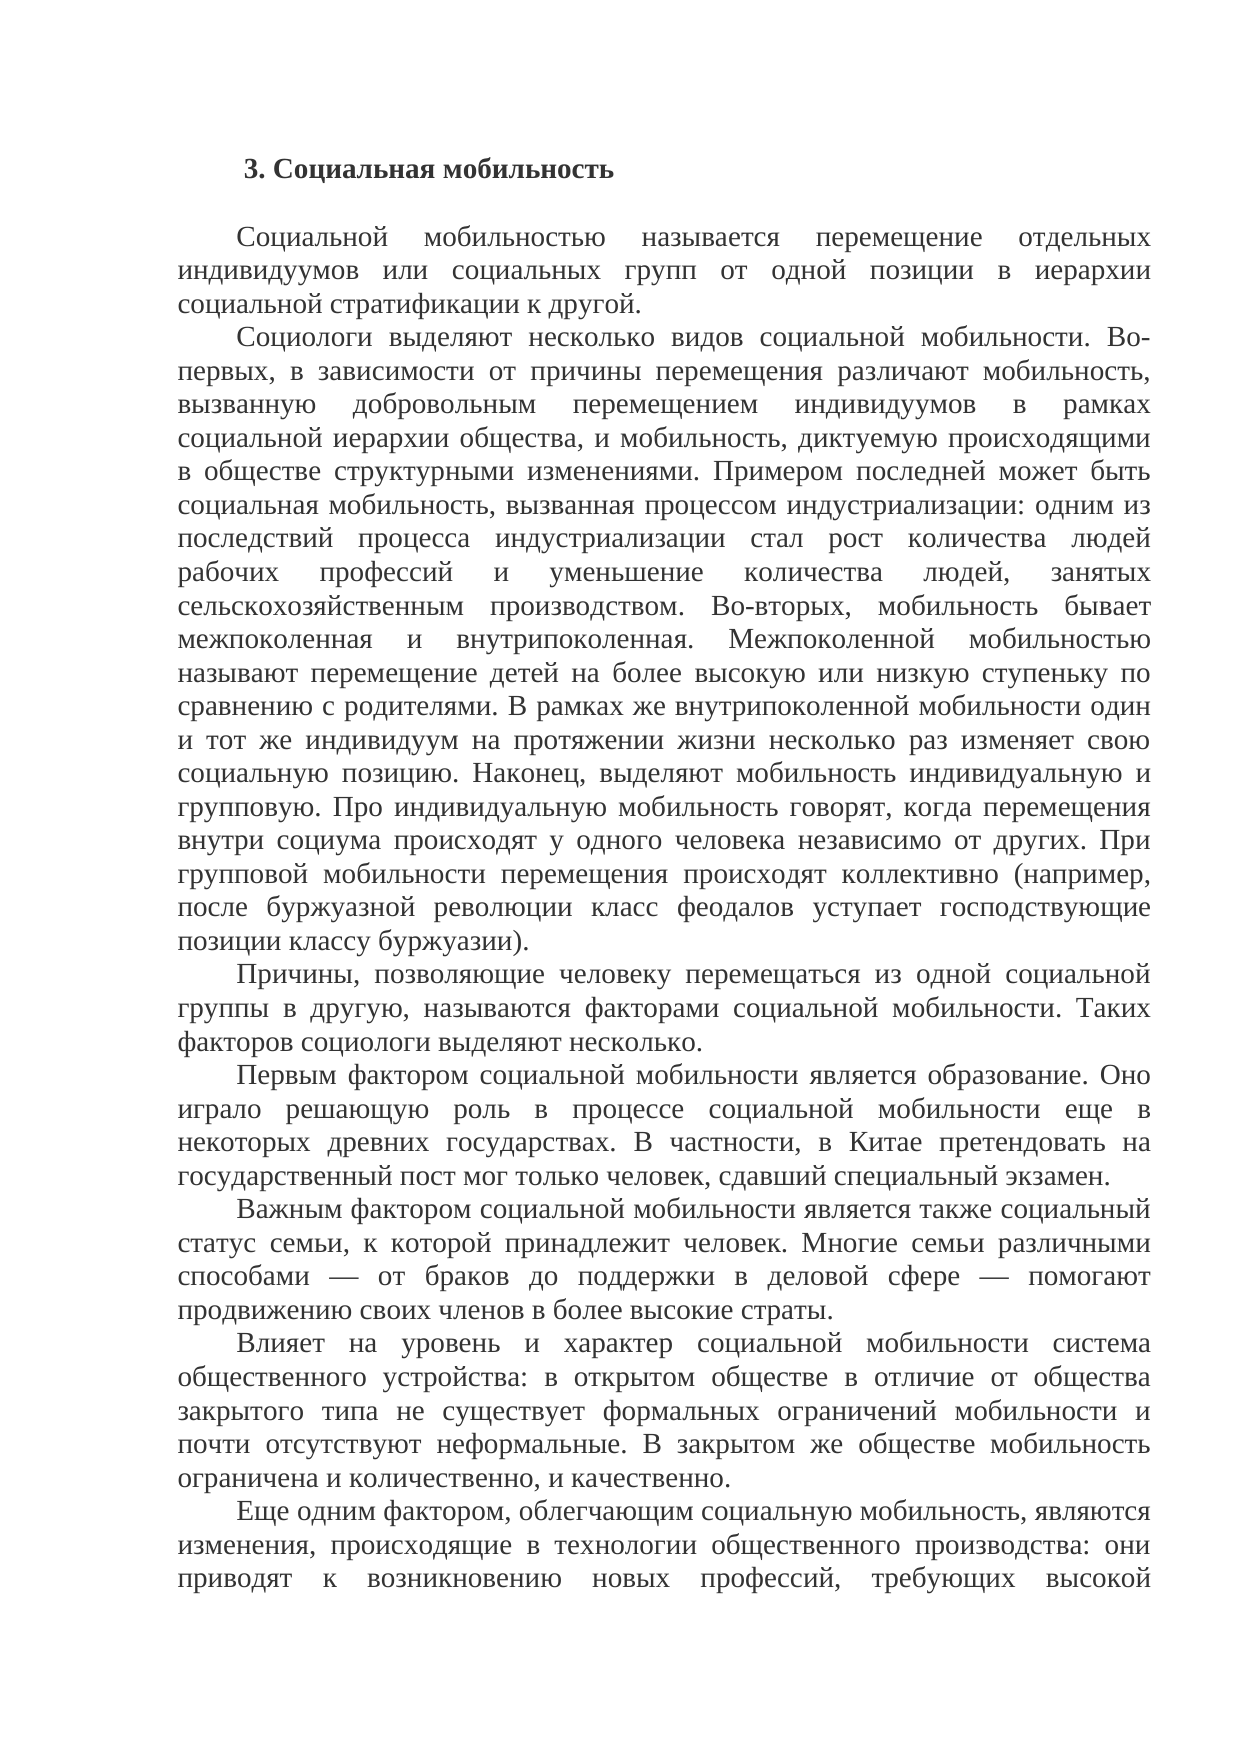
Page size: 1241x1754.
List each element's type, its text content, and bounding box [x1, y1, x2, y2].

text Первым фактором социальной мобильности является образование. Оно играло решающую роль в процессе социальной мобильности еще в некоторых древних государствах. В частности, в Китае претендовать на государственный пост мог только человек, сдавший специальный экзамен. [177, 1057, 1152, 1191]
text 3. Социальная мобильность [177, 152, 1152, 185]
text Влияет на уровень и характер социальной мобильности система общественного устройства: в открытом обществе в отличие от общества закрытого типа не существует формальных ограничений мобильности и почти отсутствуют неформальные. В закрытом же обществе мобильность ограничена и количественно, и качественно. [177, 1326, 1152, 1493]
text Причины, позволяющие человеку перемещаться из одной социальной группы в другую, называются факторами социальной мобильности. Таких факторов социологи выделяют несколько. [177, 957, 1152, 1057]
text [177, 1493, 1152, 1594]
text Социальной мобильностью называется перемещение отдельных индивидуумов или социальных групп от одной позиции в иерархии социальной стратификации к другой. [177, 219, 1152, 319]
text Важным фактором социальной мобильности является также социальный статус семьи, к которой принадлежит человек. Многие семьи различными способами — от браков до поддержки в деловой сфере — помогают продвижению своих членов в более высокие страты. [177, 1191, 1152, 1326]
text Социологи выделяют несколько видов социальной мобильности. Во-первых, в зависимости от причины перемещения различают мобильность, вызванную добровольным перемещением индивидуумов в рамках социальной иерархии общества, и мобильность, диктуемую происходящими в обществе структурными изменениями. Примером последней может быть социальная мобильность, вызванная процессом индустриализации: одним из последствий процесса индустриализации стал рост количества людей рабочих профессий и уменьшение количества людей, занятых сельскохозяйственным производством. Во-вторых, мобильность бывает межпоколенная и внутрипоколенная. Межпоколенной мобильностью называют перемещение детей на более высокую или низкую ступеньку по сравнению с родителями. В рамках же внутрипоколенной мобильности один и тот же индивидуум на протяжении жизни несколько раз изменяет свою социальную позицию. Наконец, выделяют мобильность индивидуальную и групповую. Про индивидуальную мобильность говорят, когда перемещения внутри социума происходят у одного человека независимо от других. При групповой мобильности перемещения происходят коллективно (например, после буржуазной революции класс феодалов уступает господствующие позиции классу буржуазии). [177, 319, 1152, 957]
